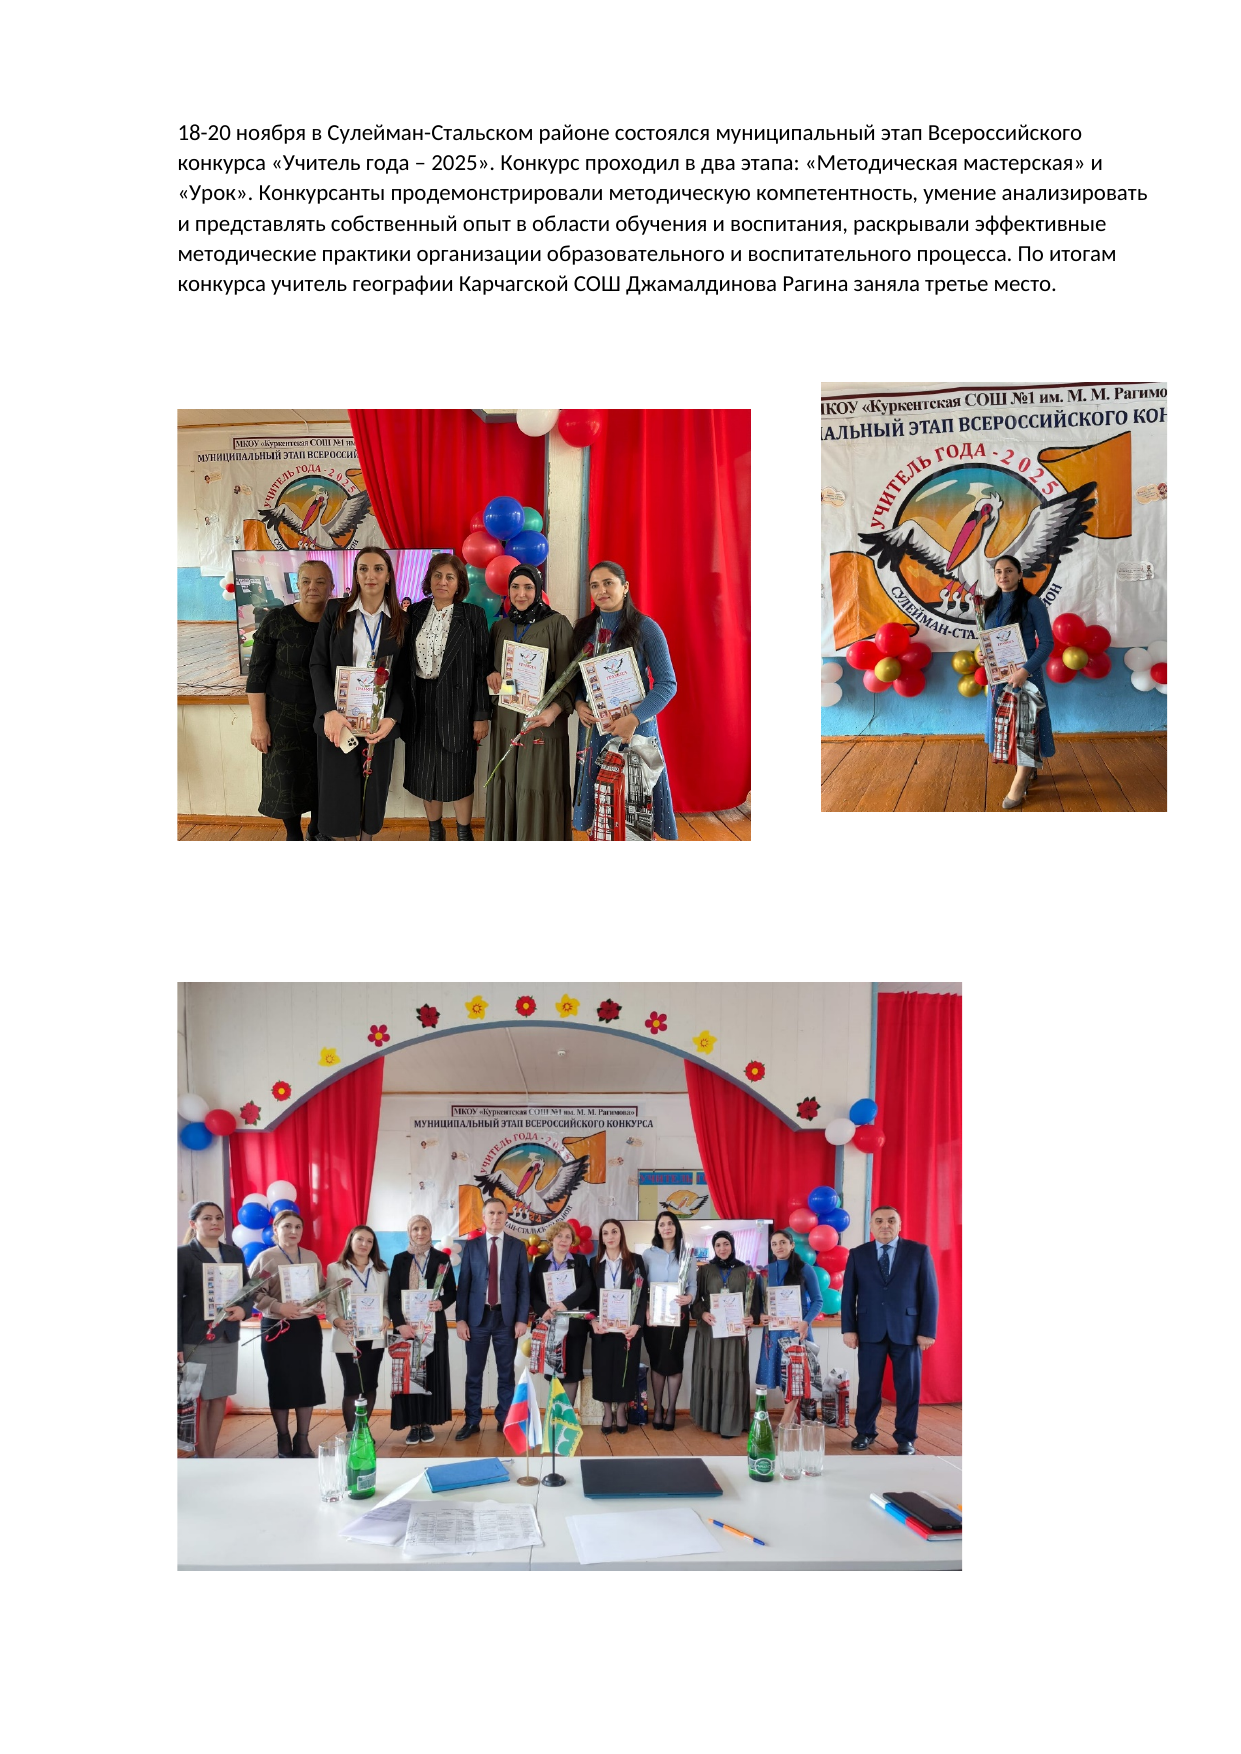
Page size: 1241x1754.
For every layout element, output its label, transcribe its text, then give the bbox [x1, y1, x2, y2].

picture [177, 409, 751, 841]
picture [177, 982, 963, 1571]
text 18-20 ноября в Сулейман-Стальском районе состоялся муниципальный этап Всероссийского конкурса «Учитель года – 2025». Конкурс проходил в два этапа: «Методическая мастерская» и «Урок». Конкурсанты продемонстрировали методическую компетентность, умение анализировать и представлять собственный опыт в области обучения и воспитания, раскрывали эффективные методические практики организации образовательного и воспитательного процесса. По итогам конкурса учитель географии Карчагской СОШ Джамалдинова Рагина заняла третье место. [177, 118, 1152, 297]
picture [821, 382, 1168, 812]
